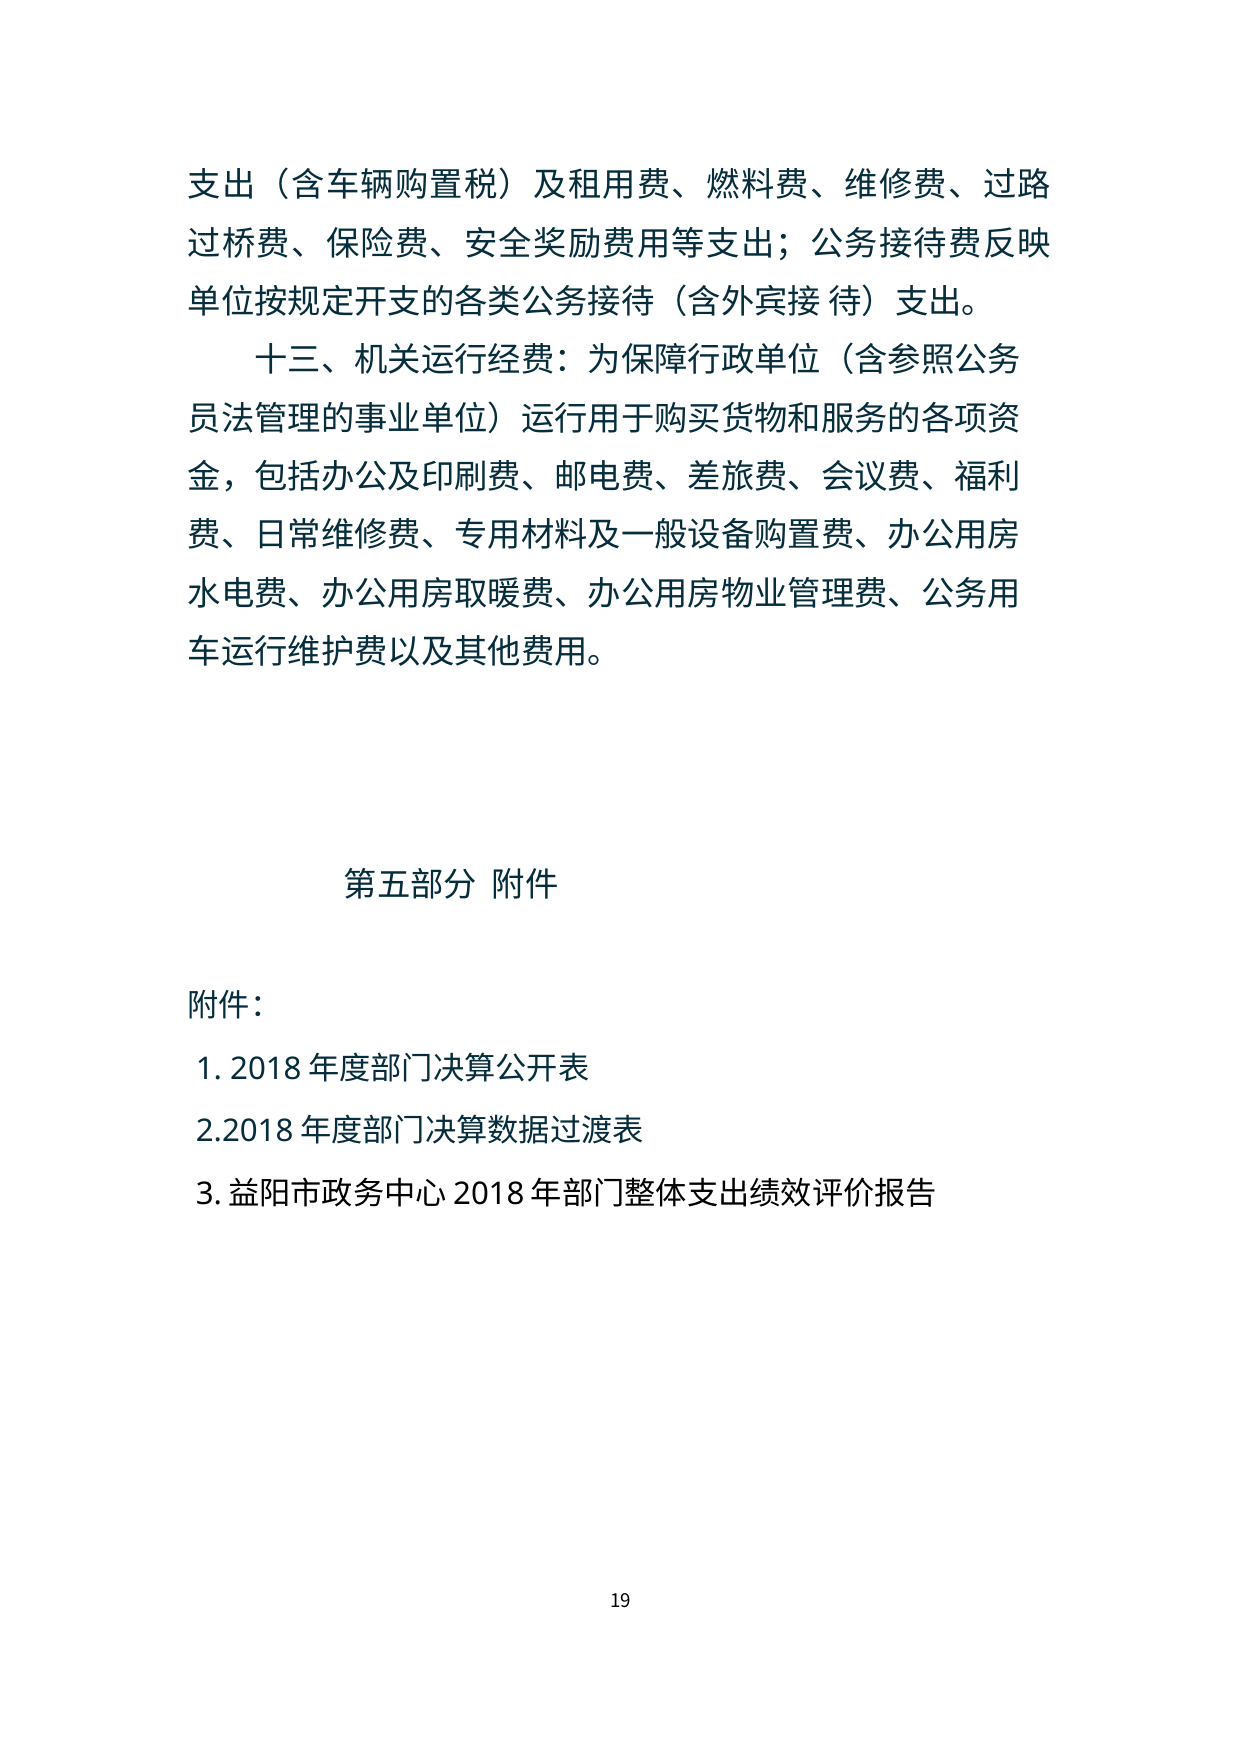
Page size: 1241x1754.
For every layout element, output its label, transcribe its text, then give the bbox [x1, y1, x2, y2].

text 第五部分 附件 [187, 850, 1053, 908]
text 十三、机关运行经费：为保障行政单位（含参照公务员法管理的事业单位）运行用于购买货物和服务的各项资金，包括办公及印刷费、邮电费、差旅费、会议费、福利 费、日常维修费、专用材料及一般设备购置费、办公用房水电费、办公用房取暖费、办公用房物业管理费、公务用车运行维护费以及其他费用。 [187, 325, 1053, 675]
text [187, 150, 1053, 325]
text 1. 2018年度部门决算公开表 [187, 1029, 1053, 1092]
text 3. 益阳市政务中心2018年部门整体支出绩效评价报告 [187, 1154, 1053, 1217]
text 附件： [187, 967, 1053, 1029]
text 2.2018年度部门决算数据过渡表 [187, 1092, 1053, 1154]
